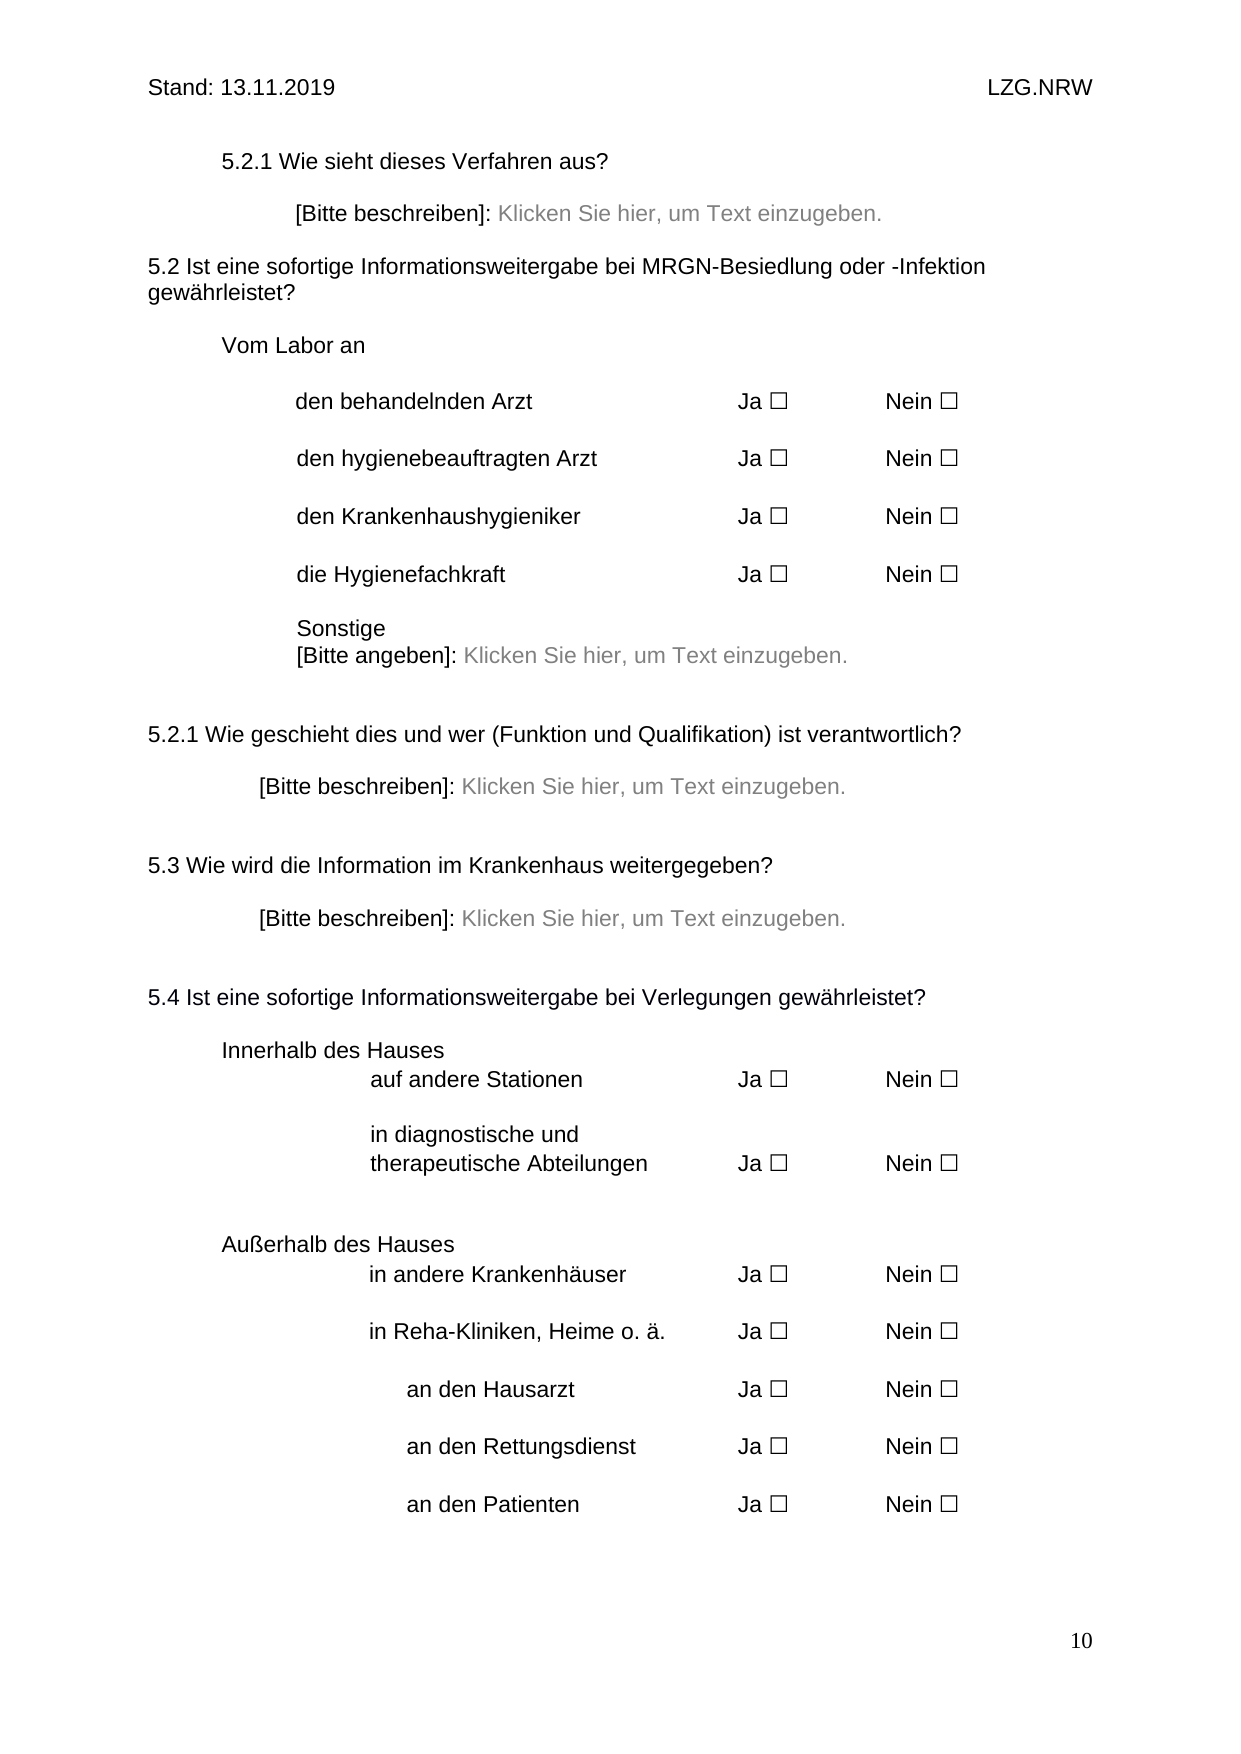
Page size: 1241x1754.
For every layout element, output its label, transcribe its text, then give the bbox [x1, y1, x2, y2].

text den behandelnden Arzt Ja ☐ Nein ☐ [295, 385, 1093, 416]
text in diagnostische und therapeutische Abteilungen Ja ☐ Nein ☐ [370, 1121, 1093, 1178]
text 5.2.1 Wie sieht dieses Verfahren aus? [221, 148, 1093, 174]
text den hygienebeauftragten Arzt Ja ☐ Nein ☐ [296, 442, 1093, 474]
text [Bitte beschreiben]: [259, 773, 1093, 800]
text auf andere Stationen Ja ☐ Nein ☐ [370, 1063, 1093, 1094]
text an den Rettungsdienst Ja ☐ Nein ☐ [406, 1430, 1093, 1462]
text die Hygienefachkraft Ja ☐ Nein ☐ [296, 558, 1093, 589]
text 5.4 Ist eine sofortige Informationsweitergabe bei Verlegungen gewährleistet? [148, 984, 1093, 1011]
text 5.2.1 Wie geschieht dies und wer (Funktion und Qualifikation) ist verantwortlich? [148, 721, 1093, 747]
text den Krankenhaushygieniker Ja ☐ Nein ☐ [296, 500, 1093, 531]
text in andere Krankenhäuser Ja ☐ Nein ☐ [369, 1257, 1093, 1289]
text [Bitte beschreiben]: [259, 905, 1093, 931]
text an den Hausarzt Ja ☐ Nein ☐ [406, 1373, 1093, 1404]
text Innerhalb des Hauses [221, 1037, 1093, 1063]
text 5.3 Wie wird die Information im Krankenhaus weitergegeben? [148, 852, 1093, 879]
text in Reha-Kliniken, Heime o. ä. Ja ☐ Nein ☐ [369, 1315, 1093, 1346]
text an den Patienten Ja ☐ Nein ☐ [406, 1488, 1093, 1519]
text Sonstige [296, 615, 1093, 642]
text Außerhalb des Hauses [221, 1231, 1093, 1257]
text [Bitte beschreiben]: [295, 200, 1093, 227]
text Vom Labor an [221, 332, 1093, 358]
text 5.2 Ist eine sofortige Informationsweitergabe bei MRGN-Besiedlung oder -Infektion gewährleistet? [148, 253, 1093, 306]
text [Bitte angeben]: [296, 642, 1093, 668]
